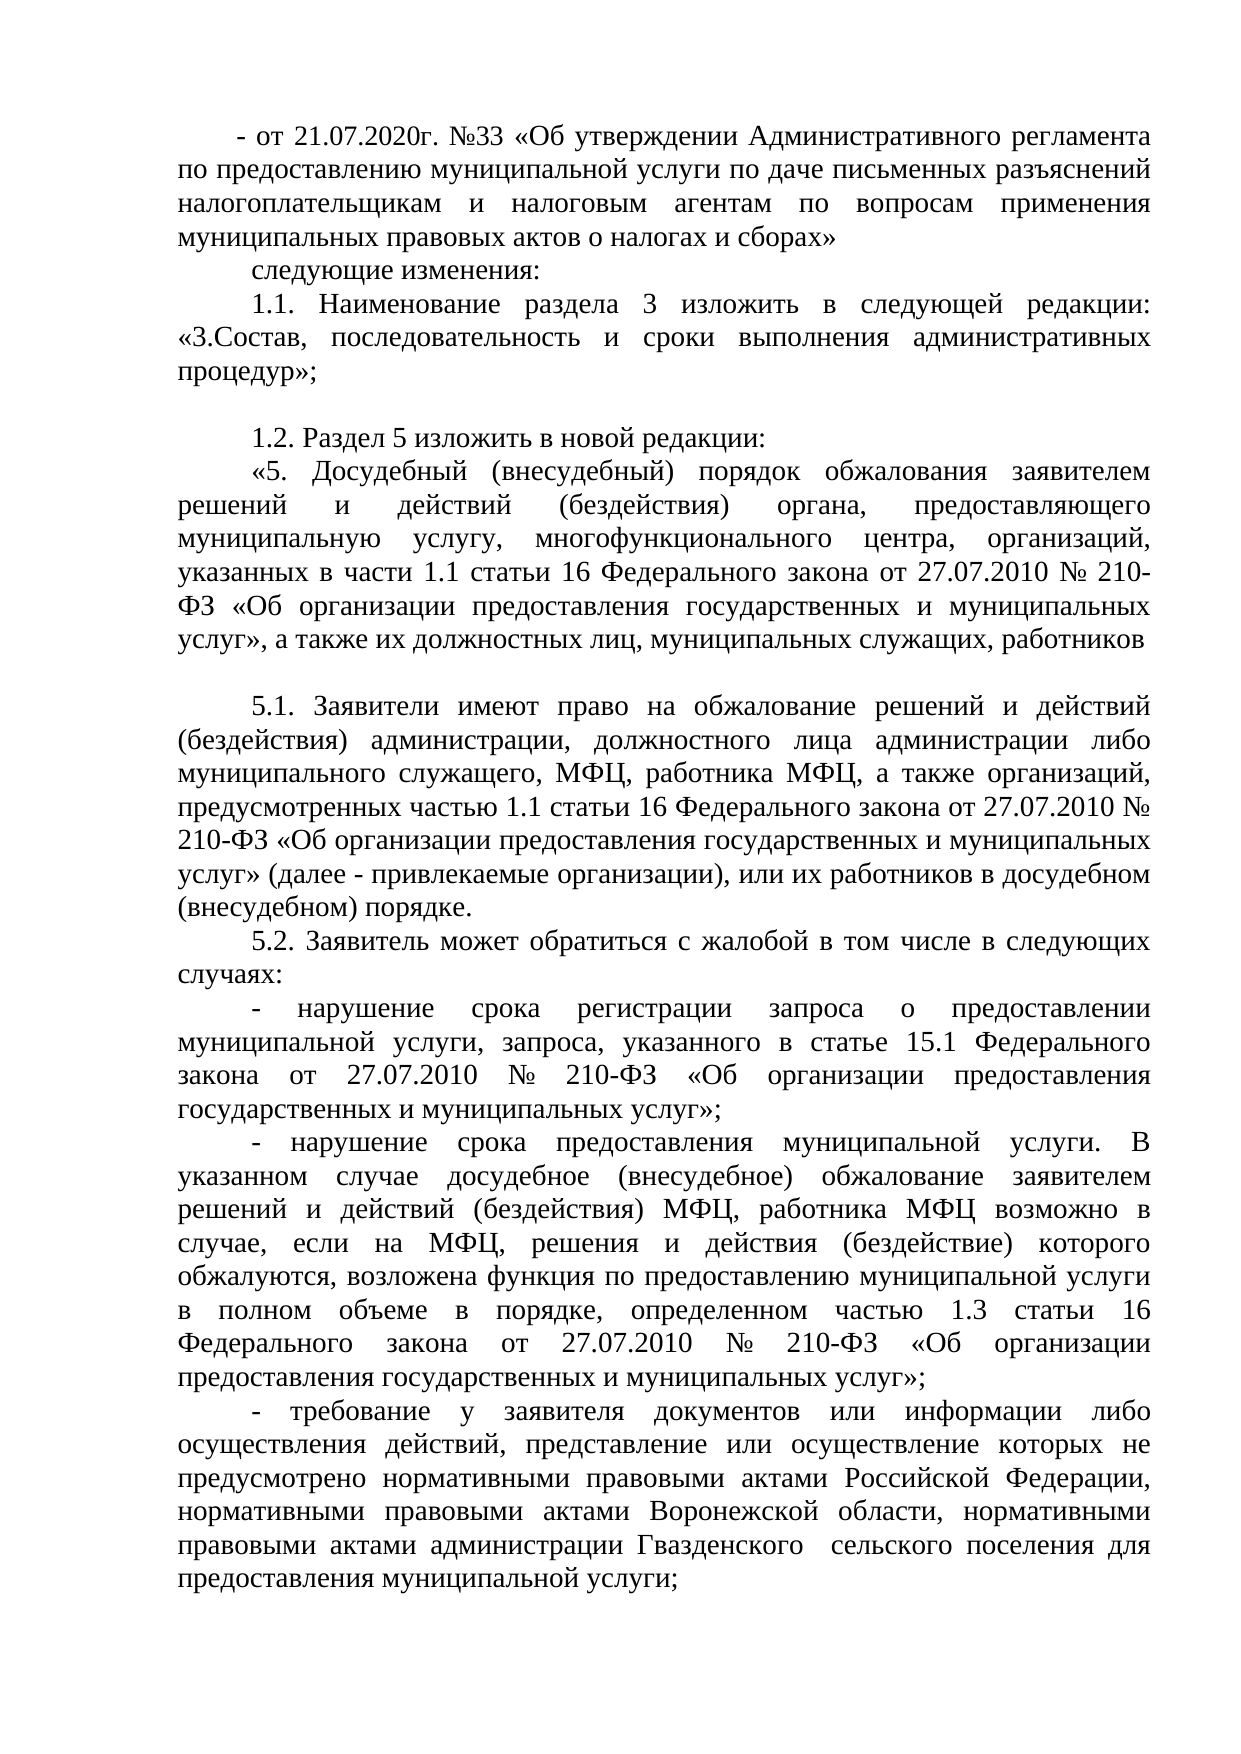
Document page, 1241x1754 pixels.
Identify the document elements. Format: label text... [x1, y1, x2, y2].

text - нарушение срока регистрации запроса о предоставлении муниципальной услуги, запроса, указанного в статье 15.1 Федерального закона от 27.07.2010 № 210-ФЗ «Об организации предоставления государственных и муниципальных услуг»; [177, 990, 1152, 1124]
text 5.1. Заявители имеют право на обжалование решений и действий (бездействия) администрации, должностного лица администрации либо муниципального служащего, МФЦ, работника МФЦ, а также организаций, предусмотренных частью 1.1 статьи 16 Федерального закона от 27.07.2010 № 210-ФЗ «Об организации предоставления государственных и муниципальных услуг» (далее - привлекаемые организации), или их работников в досудебном (внесудебном) порядке. [177, 688, 1152, 923]
text 5.2. Заявитель может обратиться с жалобой в том числе в следующих случаях: [177, 923, 1152, 990]
text следующие изменения: [177, 252, 1152, 286]
text 1.2. Раздел 5 изложить в новой редакции: [177, 420, 1152, 453]
text - нарушение срока предоставления муниципальной услуги. В указанном случае досудебное (внесудебное) обжалование заявителем решений и действий (бездействия) МФЦ, работника МФЦ возможно в случае, если на МФЦ, решения и действия (бездействие) которого обжалуются, возложена функция по предоставлению муниципальной услуги в полном объеме в порядке, определенном частью 1.3 статьи 16 Федерального закона от 27.07.2010 № 210-ФЗ «Об организации предоставления государственных и муниципальных услуг»; [177, 1124, 1152, 1393]
text - от 21.07.2020г. №33 «Об утверждении Административного регламента по предоставлению муниципальной услуги по даче письменных разъяснений налогоплательщикам и налоговым агентам по вопросам применения муниципальных правовых актов о налогах и сборах» [177, 118, 1152, 252]
text - требование у заявителя документов или информации либо осуществления действий, представление или осуществление которых не предусмотрено нормативными правовыми актами Российской Федерации, нормативными правовыми актами Воронежской области, нормативными правовыми актами администрации Гвазденского сельского поселения для предоставления муниципальной услуги; [177, 1393, 1152, 1594]
text 1.1. Наименование раздела 3 изложить в следующей редакции: «3.Состав, последовательность и сроки выполнения административных процедур»; [177, 286, 1152, 386]
text «5. Досудебный (внесудебный) порядок обжалования заявителем решений и действий (бездействия) органа, предоставляющего муниципальную услугу, многофункционального центра, организаций, указанных в части 1.1 статьи 16 Федерального закона от 27.07.2010 № 210-ФЗ «Об организации предоставления государственных и муниципальных услуг», а также их должностных лиц, муниципальных служащих, работников [177, 453, 1152, 655]
